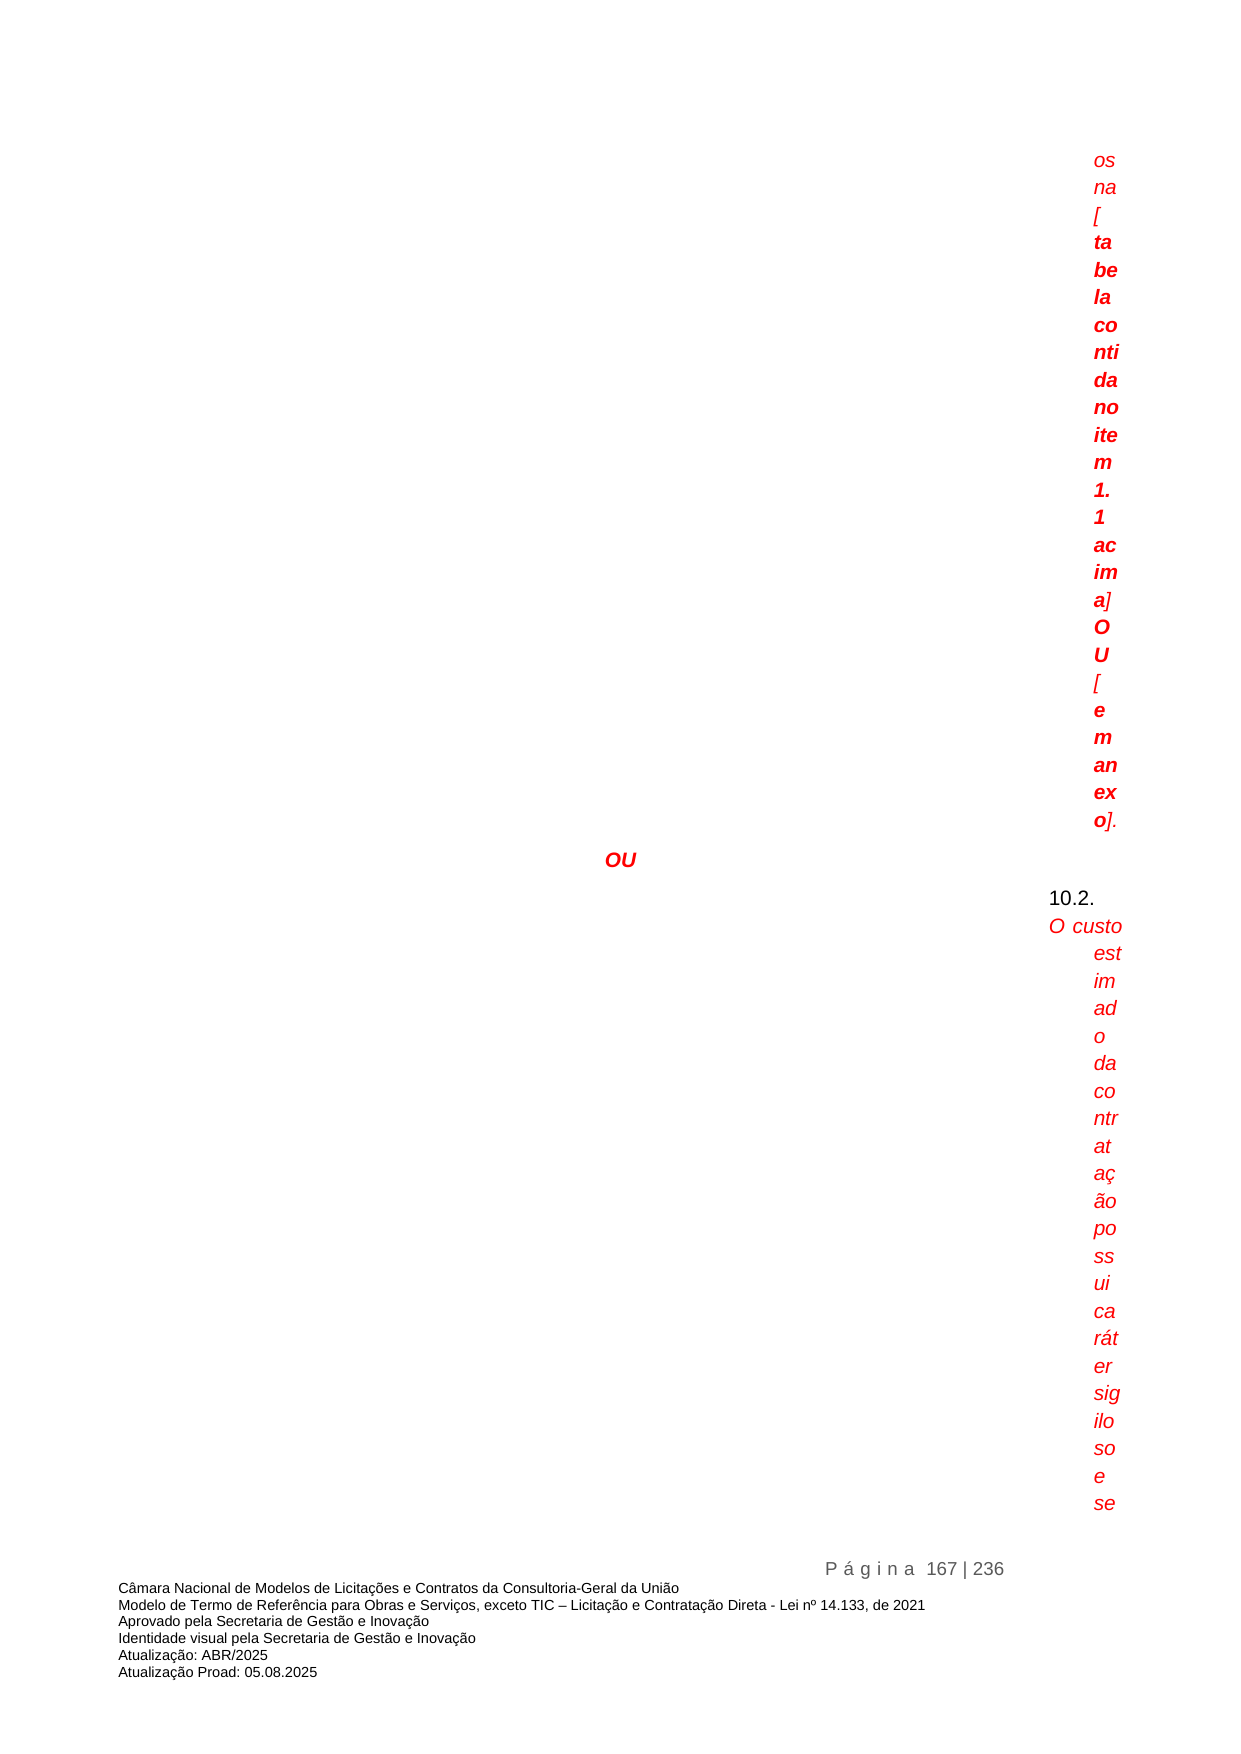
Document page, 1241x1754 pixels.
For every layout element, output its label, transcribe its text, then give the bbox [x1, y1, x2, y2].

text OU [118, 848, 1122, 872]
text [1048, 148, 1122, 832]
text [1048, 886, 1122, 1515]
